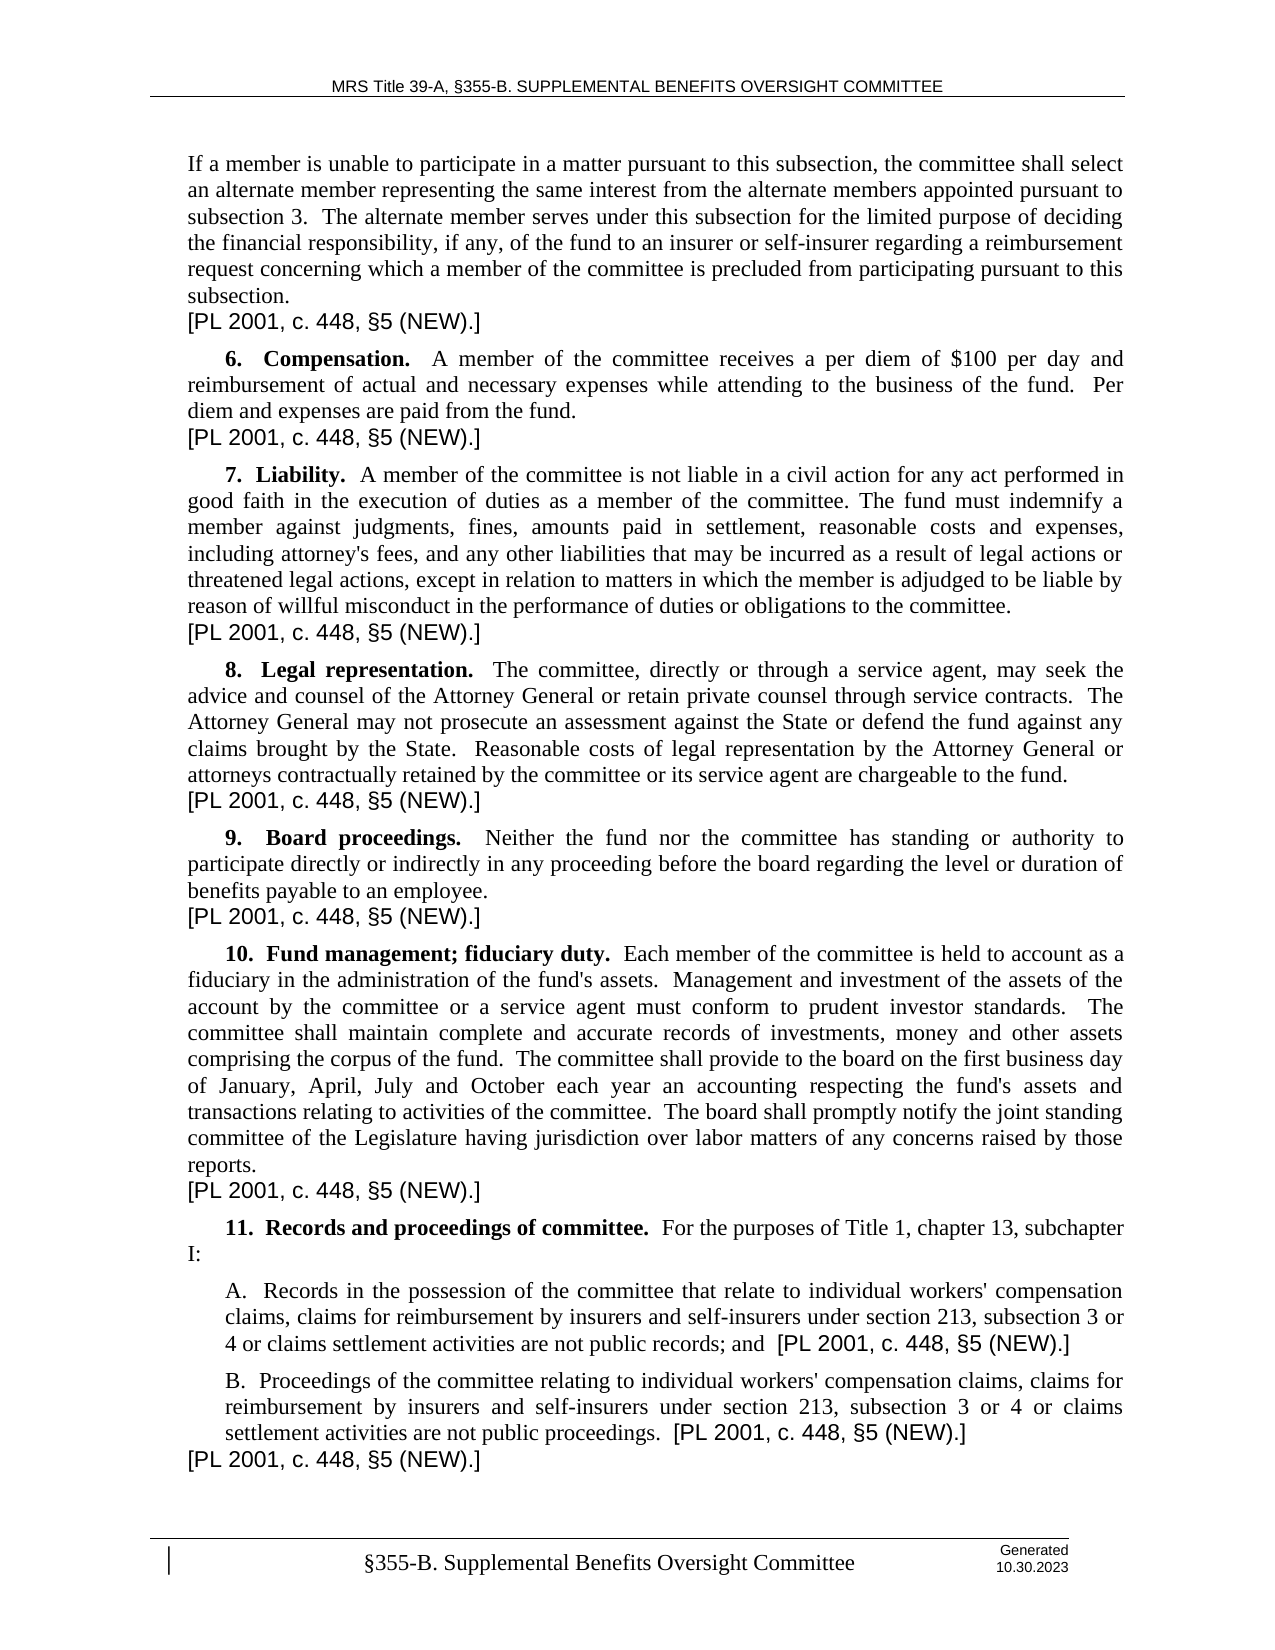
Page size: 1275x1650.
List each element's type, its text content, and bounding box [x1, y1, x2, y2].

text 8. Legal representation. The committee, directly or through a service agent, may seek the advice and counsel of the Attorney General or retain private counsel through service contracts. The Attorney General may not prosecute an assessment against the State or defend the fund against any claims brought by the State. Reasonable costs of legal representation by the Attorney General or attorneys contractually retained by the committee or its service agent are chargeable to the fund. [187, 656, 1125, 787]
text [PL 2001, c. 448, §5 (NEW).] [187, 787, 1125, 814]
text 7. Liability. A member of the committee is not liable in a civil action for any act performed in good faith in the execution of duties as a member of the committee. The fund must indemnify a member against judgments, fines, amounts paid in settlement, reasonable costs and expenses, including attorney's fees, and any other liabilities that may be incurred as a result of legal actions or threatened legal actions, except in relation to matters in which the member is adjudged to be liable by reason of willful misconduct in the performance of duties or obligations to the committee. [187, 461, 1125, 619]
text [PL 2001, c. 448, §5 (NEW).] [187, 308, 1125, 334]
text 9. Board proceedings. Neither the fund nor the committee has standing or authority to participate directly or indirectly in any proceeding before the board regarding the level or duration of benefits payable to an employee. [187, 824, 1125, 903]
text A. Records in the possession of the committee that relate to individual workers' compensation claims, claims for reimbursement by insurers and self-insurers under section 213, subsection 3 or 4 or claims settlement activities are not public records; and [PL 2001, c. 448, §5 (NEW).] [225, 1277, 1125, 1356]
text 10. Fund management; fiduciary duty. Each member of the committee is held to account as a fiduciary in the administration of the fund's assets. Management and investment of the assets of the account by the committee or a service agent must conform to prudent investor standards. The committee shall maintain complete and accurate records of investments, money and other assets comprising the corpus of the fund. The committee shall provide to the board on the first business day of January, April, July and October each year an accounting respecting the fund's assets and transactions relating to activities of the committee. The board shall promptly notify the joint standing committee of the Legislature having jurisdiction over labor matters of any concerns raised by those reports. [187, 940, 1125, 1177]
text [PL 2001, c. 448, §5 (NEW).] [187, 619, 1125, 645]
text [PL 2001, c. 448, §5 (NEW).] [187, 424, 1125, 450]
text B. Proceedings of the committee relating to individual workers' compensation claims, claims for reimbursement by insurers and self-insurers under section 213, subsection 3 or 4 or claims settlement activities are not public proceedings. [PL 2001, c. 448, §5 (NEW).] [225, 1367, 1125, 1446]
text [187, 150, 1125, 308]
text 11. Records and proceedings of committee. For the purposes of Title 1, chapter 13, subchapter I: [187, 1214, 1125, 1267]
text [PL 2001, c. 448, §5 (NEW).] [187, 1446, 1125, 1472]
text [PL 2001, c. 448, §5 (NEW).] [187, 1177, 1125, 1203]
text 6. Compensation. A member of the committee receives a per diem of $100 per day and reimbursement of actual and necessary expenses while attending to the business of the fund. Per diem and expenses are paid from the fund. [187, 345, 1125, 424]
text [PL 2001, c. 448, §5 (NEW).] [187, 903, 1125, 929]
